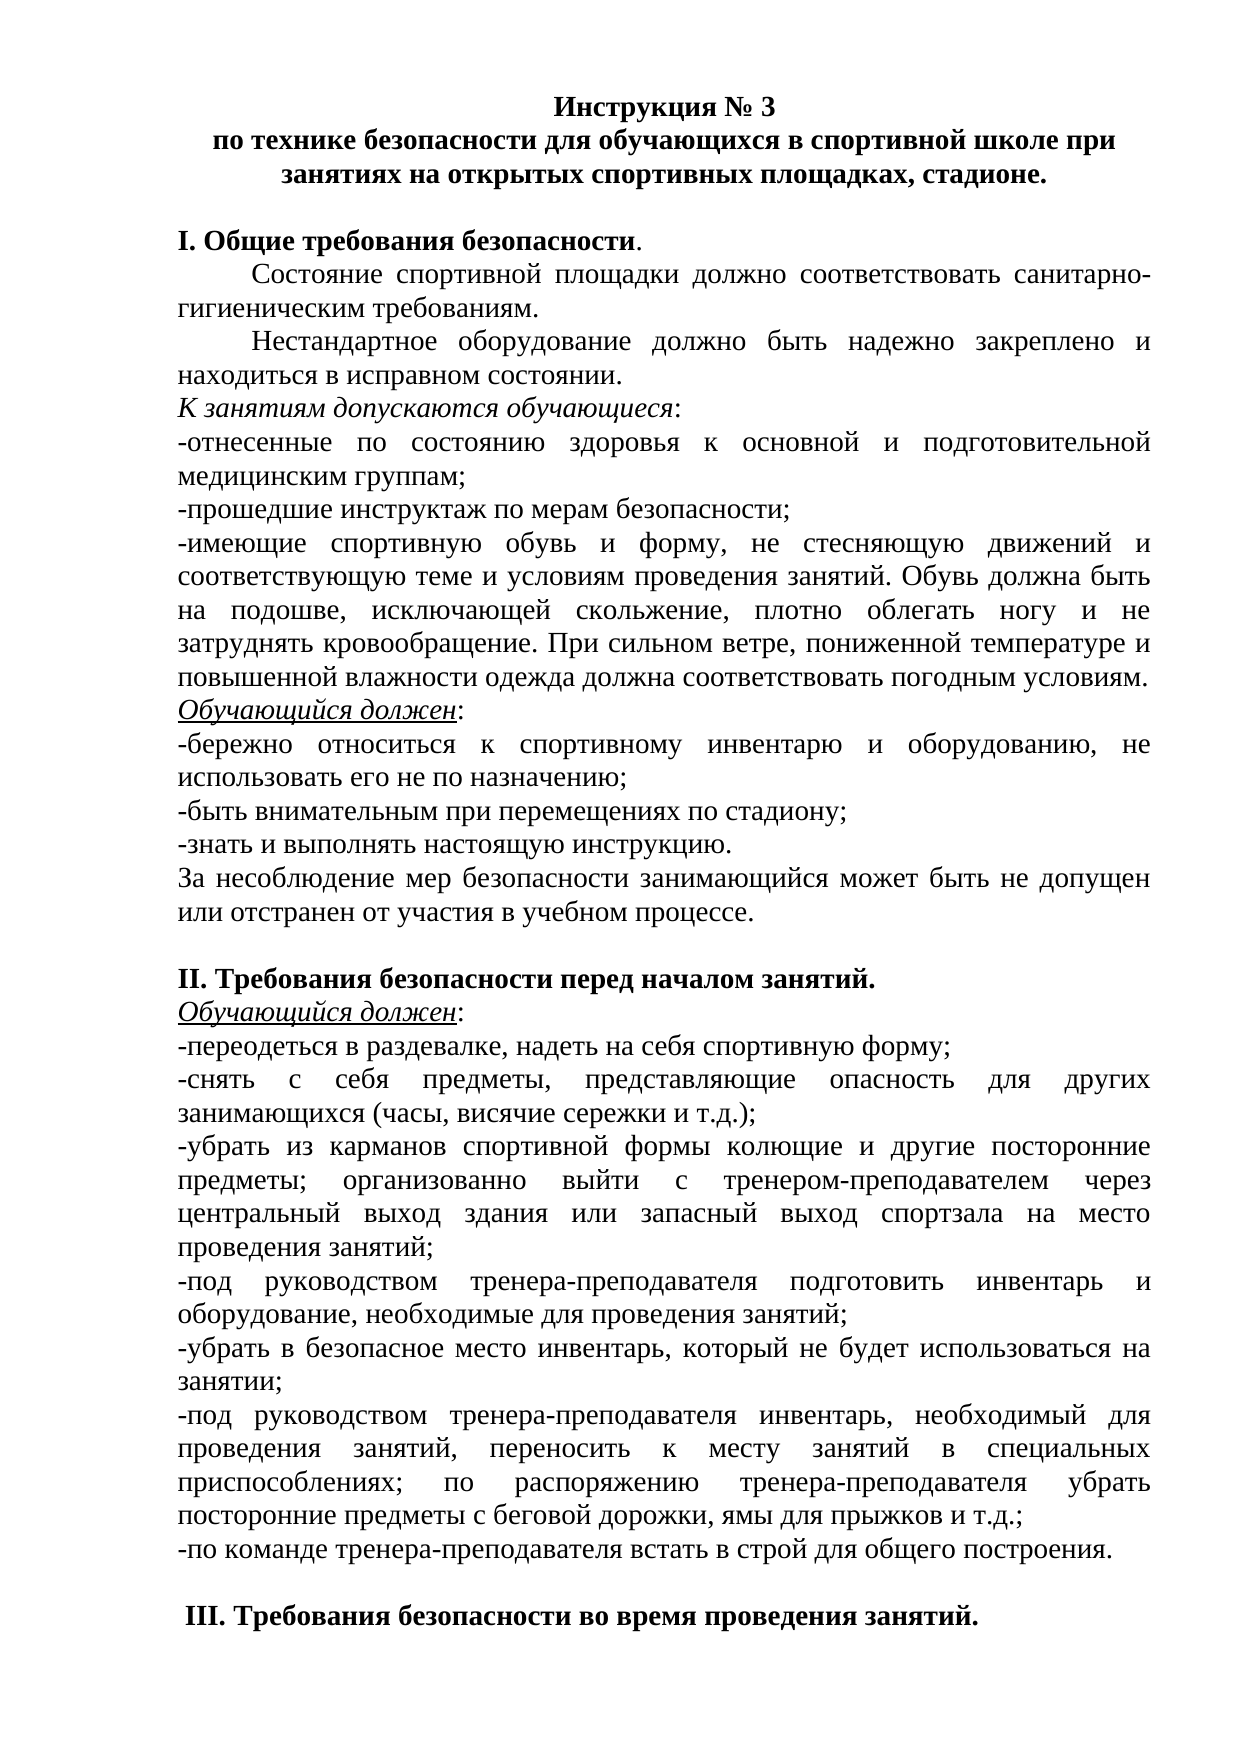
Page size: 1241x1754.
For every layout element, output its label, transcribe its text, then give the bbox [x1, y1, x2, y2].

text Нестандартное оборудование должно быть надежно закреплено и находиться в исправном состоянии. [177, 323, 1152, 391]
text -по команде тренера-преподавателя встать в строй для общего построения. [177, 1531, 1152, 1564]
text -знать и выполнять настоящую инструкцию. [177, 827, 1152, 860]
text -прошедшие инструктаж по мерам безопасности; [177, 491, 1152, 525]
text -под руководством тренера-преподавателя подготовить инвентарь и оборудование, необходимые для проведения занятий; [177, 1263, 1152, 1330]
text -бережно относиться к спортивному инвентарю и оборудованию, не использовать его не по назначению; [177, 726, 1152, 793]
text -переодеться в раздевалке, надеть на себя спортивную форму; [177, 1028, 1152, 1061]
text -убрать из карманов спортивной формы колющие и другие посторонние предметы; организованно выйти с тренером-преподавателем через центральный выход здания или запасный выход спортзала на место проведения занятий; [177, 1128, 1152, 1263]
text -быть внимательным при перемещениях по стадиону; [177, 793, 1152, 827]
text -убрать в безопасное место инвентарь, который не будет использоваться на занятии; [177, 1330, 1152, 1397]
text III. Требования безопасности во время проведения занятий. [177, 1598, 1152, 1632]
text II. Требования безопасности перед началом занятий. [177, 961, 1152, 994]
text I. Общие требования безопасности. [177, 223, 1152, 256]
text К занятиям допускаются обучающиеся: [177, 391, 1152, 424]
text -отнесенные по состоянию здоровья к основной и подготовительной медицинским группам; [177, 424, 1152, 491]
text Обучающийся должен: [177, 692, 1152, 726]
text Состояние спортивной площадки должно соответствовать санитарно-гигиеническим требованиям. [177, 256, 1152, 323]
text -имеющие спортивную обувь и форму, не стесняющую движений и соответствующую теме и условиям проведения занятий. Обувь должна быть на подошве, исключающей скольжение, плотно облегать ногу и не затруднять кровообращение. При сильном ветре, пониженной температуре и повышенной влажности одежда должна соответствовать погодным условиям. [177, 525, 1152, 692]
text Обучающийся должен: [177, 994, 1152, 1028]
text -под руководством тренера-преподавателя инвентарь, необходимый для проведения занятий, переносить к месту занятий в специальных приспособлениях; по распоряжению тренера-преподавателя убрать посторонние предметы с беговой дорожки, ямы для прыжков и т.д.; [177, 1397, 1152, 1531]
text За несоблюдение мер безопасности занимающийся может быть не допущен или отстранен от участия в учебном процессе. [177, 860, 1152, 927]
text по технике безопасности для обучающихся в спортивной школе при занятиях на открытых спортивных площадках, стадионе. [177, 122, 1152, 189]
text -снять с себя предметы, представляющие опасность для других занимающихся (часы, висячие сережки и т.д.); [177, 1061, 1152, 1128]
text Инструкция № 3 [177, 89, 1152, 122]
